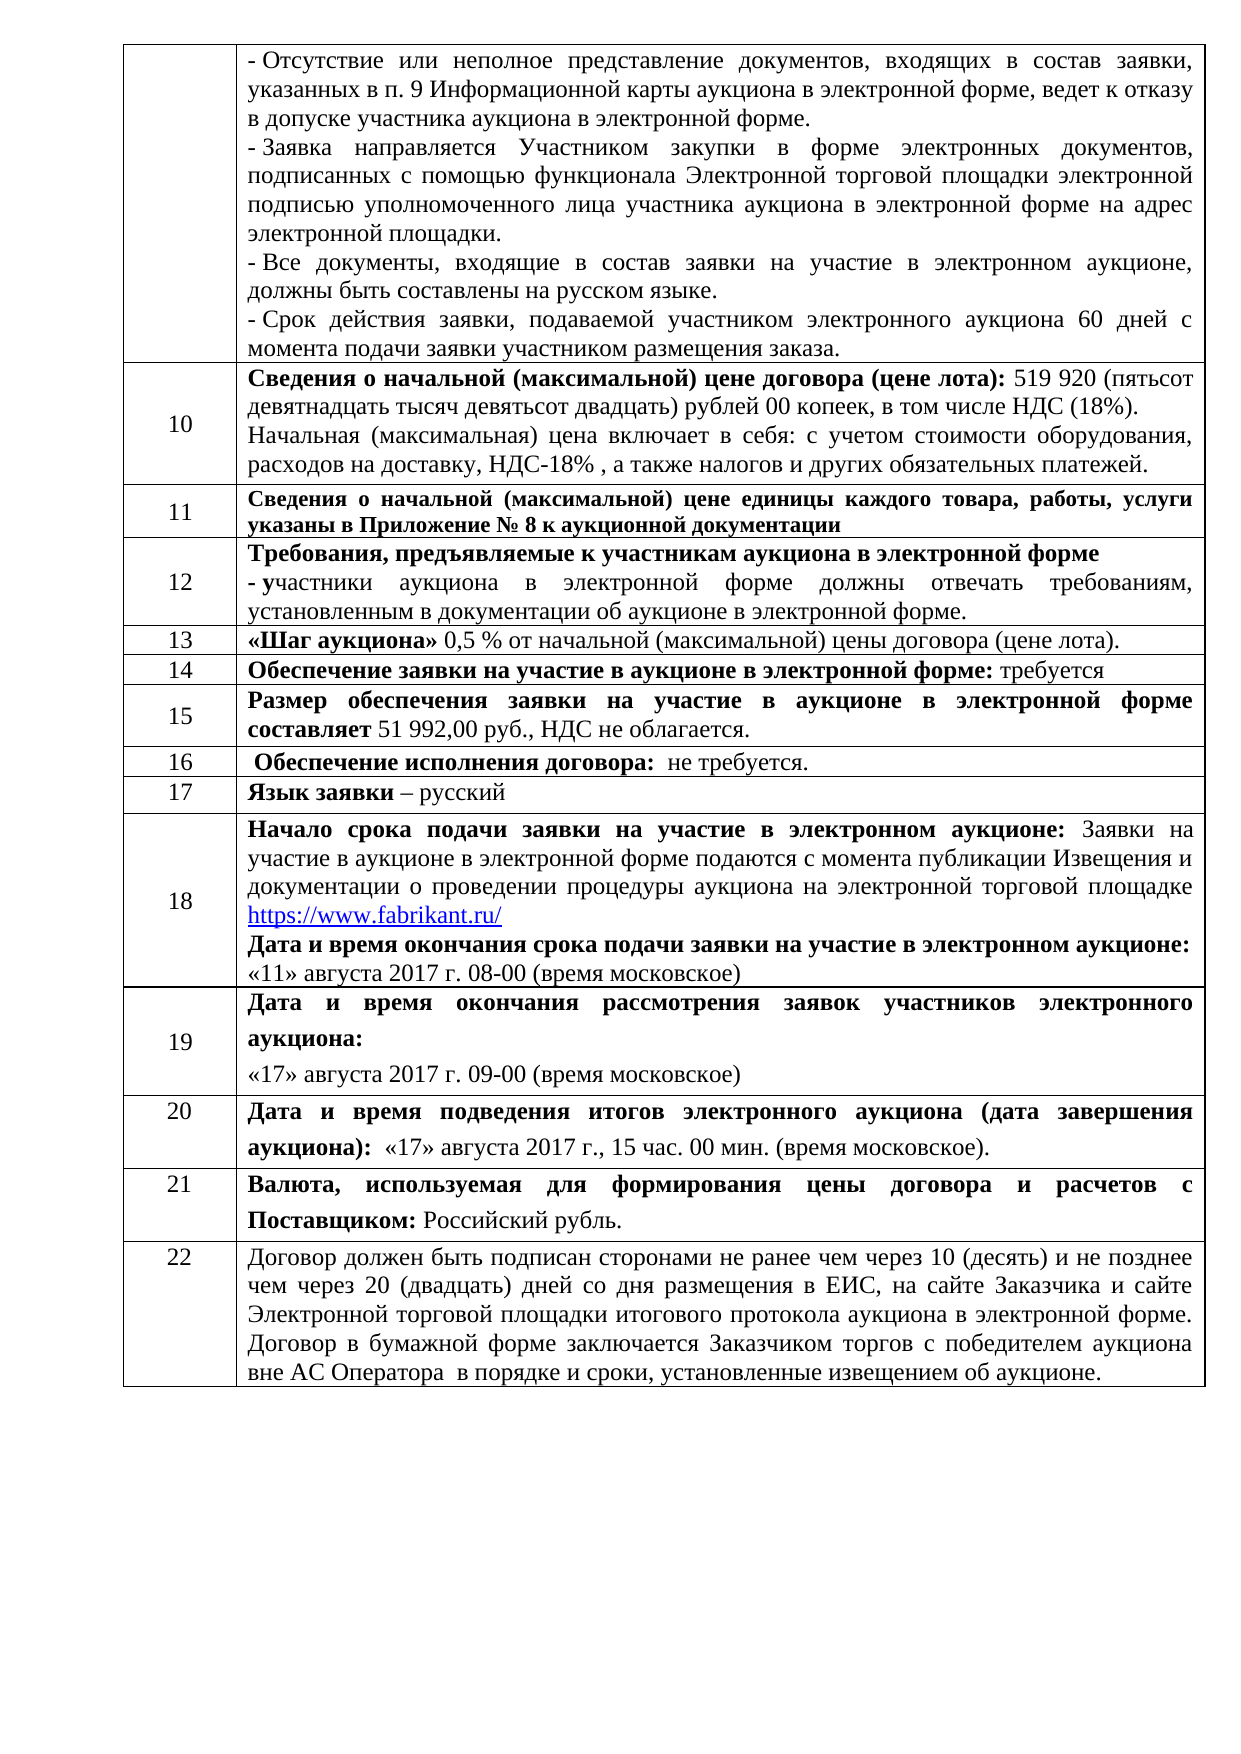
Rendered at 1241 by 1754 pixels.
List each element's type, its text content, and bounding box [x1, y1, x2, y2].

table_cell Требования, предъявляемые к участникам аукциона в электронной форме - участники аукциона в электронной форме должны отвечать требованиям, установленным в документации об аукционе в электронной форме. [237, 538, 1204, 624]
table_cell Сведения о начальной (максимальной) цене договора (цене лота): 519 920 (пятьсот девятнадцать тысяч девятьсот двадцать) рублей 00 копеек, в том числе НДС (18%). Начальная (максимальная) цена включает в себя: с учетом стоимости оборудования, расходов на доставку, НДС-18% , а также налогов и других обязательных платежей. [237, 363, 1204, 483]
table_cell 20 [124, 1096, 236, 1168]
table_cell Начало срока подачи заявки на участие в электронном аукционе: Заявки на участие в аукционе в электронной форме подаются c момента публикации Извещения и документации о проведении процедуры аукциона на электронной торговой площадке https://www.fabrikant.ru/ Дата и время окончания срока подачи заявки на участие в электронном аукционе: «11» августа 2017 г. 08-00 (время московское) [237, 814, 1204, 986]
table_cell 9 [124, 45, 236, 362]
table_cell Дата и время окончания рассмотрения заявок участников электронного аукциона: «17» августа 2017 г. 09-00 (время московское) [237, 988, 1204, 1095]
table_cell Валюта, используемая для формирования цены договора и расчетов с Поставщиком: Российский рубль. [237, 1169, 1204, 1241]
table_cell «Шаг аукциона» 0,5 % от начальной (максимальной) цены договора (цене лота). [237, 626, 1204, 654]
table_cell 13 [124, 626, 236, 654]
table_cell Обеспечение заявки на участие в аукционе в электронной форме: требуется [237, 655, 1204, 684]
table_cell Дата и время подведения итогов электронного аукциона (дата завершения аукциона): «17» августа 2017 г., 15 час. 00 мин. (время московское). [237, 1096, 1204, 1168]
table_cell 16 [124, 747, 236, 776]
table_cell 21 [124, 1169, 236, 1241]
table_cell 10 [124, 363, 236, 483]
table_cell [237, 45, 1204, 362]
table_cell Язык заявки – русский [237, 777, 1204, 813]
table_cell Размер обеспечения заявки на участие в аукционе в электронной форме составляет 51 992,00 руб., НДС не облагается. [237, 685, 1204, 746]
table_cell 17 [124, 777, 236, 813]
table_cell 12 [124, 538, 236, 624]
table_cell 19 [124, 988, 236, 1095]
table_cell Сведения о начальной (максимальной) цене единицы каждого товара, работы, услуги указаны в Приложение № 8 к аукционной документации [237, 485, 1204, 537]
table_cell 14 [124, 655, 236, 684]
table_cell 22 [124, 1242, 236, 1386]
table_cell 11 [124, 485, 236, 537]
table_cell Договор должен быть подписан сторонами не ранее чем через 10 (десять) и не позднее чем через 20 (двадцать) дней со дня размещения в ЕИС, на сайте Заказчика и сайте Электронной торговой площадки итогового протокола аукциона в электронной форме. Договор в бумажной форме заключается Заказчиком торгов с победителем аукциона вне АС Оператора в порядке и сроки, установленные извещением об аукционе. [237, 1242, 1204, 1386]
table_cell 18 [124, 814, 236, 986]
table_cell 15 [124, 685, 236, 746]
table_cell Обеспечение исполнения договора: не требуется. [237, 747, 1204, 776]
